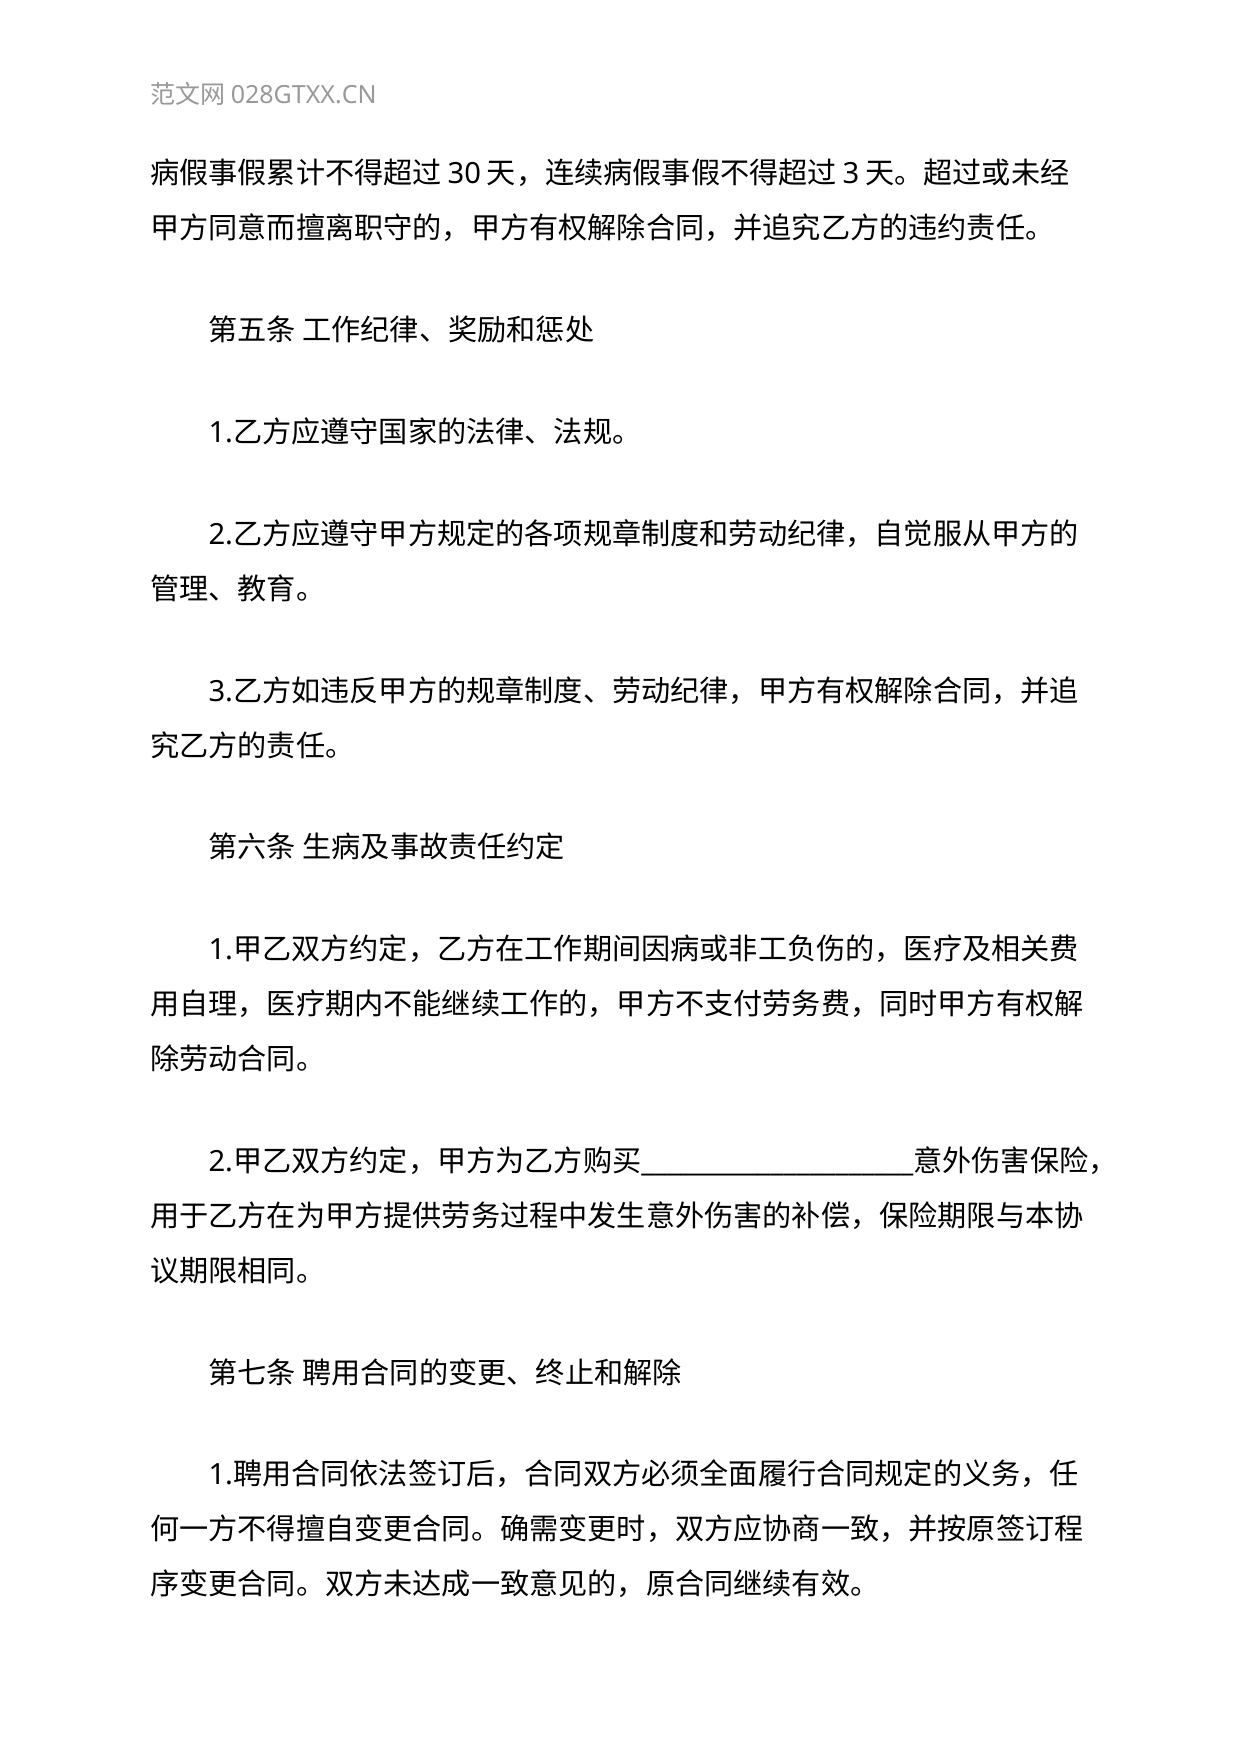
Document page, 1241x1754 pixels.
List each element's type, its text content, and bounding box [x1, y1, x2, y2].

text 1.乙方应遵守国家的法律、法规。 [150, 408, 1090, 451]
text 第七条 聘用合同的变更、终止和解除 [150, 1349, 1090, 1391]
text 第五条 工作纪律、奖励和惩处 [150, 307, 1090, 349]
text 1.甲乙双方约定，乙方在工作期间因病或非工负伤的，医疗及相关费用自理，医疗期内不能继续工作的，甲方不支付劳务费，同时甲方有权解除劳动合同。 [150, 926, 1090, 1078]
text 2.乙方应遵守甲方规定的各项规章制度和劳动纪律，自觉服从甲方的管理、教育。 [150, 511, 1090, 608]
text 第六条 生病及事故责任约定 [150, 824, 1090, 866]
text 3.乙方如违反甲方的规章制度、劳动纪律，甲方有权解除合同，并追究乙方的责任。 [150, 667, 1090, 764]
text 1.聘用合同依法签订后，合同双方必须全面履行合同规定的义务，任何一方不得擅自变更合同。确需变更时，双方应协商一致，并按原签订程序变更合同。双方未达成一致意见的，原合同继续有效。 [150, 1451, 1090, 1603]
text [150, 150, 1090, 247]
text 2.甲乙双方约定，甲方为乙方购买_____________________意外伤害保险，用于乙方在为甲方提供劳务过程中发生意外伤害的补偿，保险期限与本协议期限相同。 [150, 1137, 1090, 1290]
